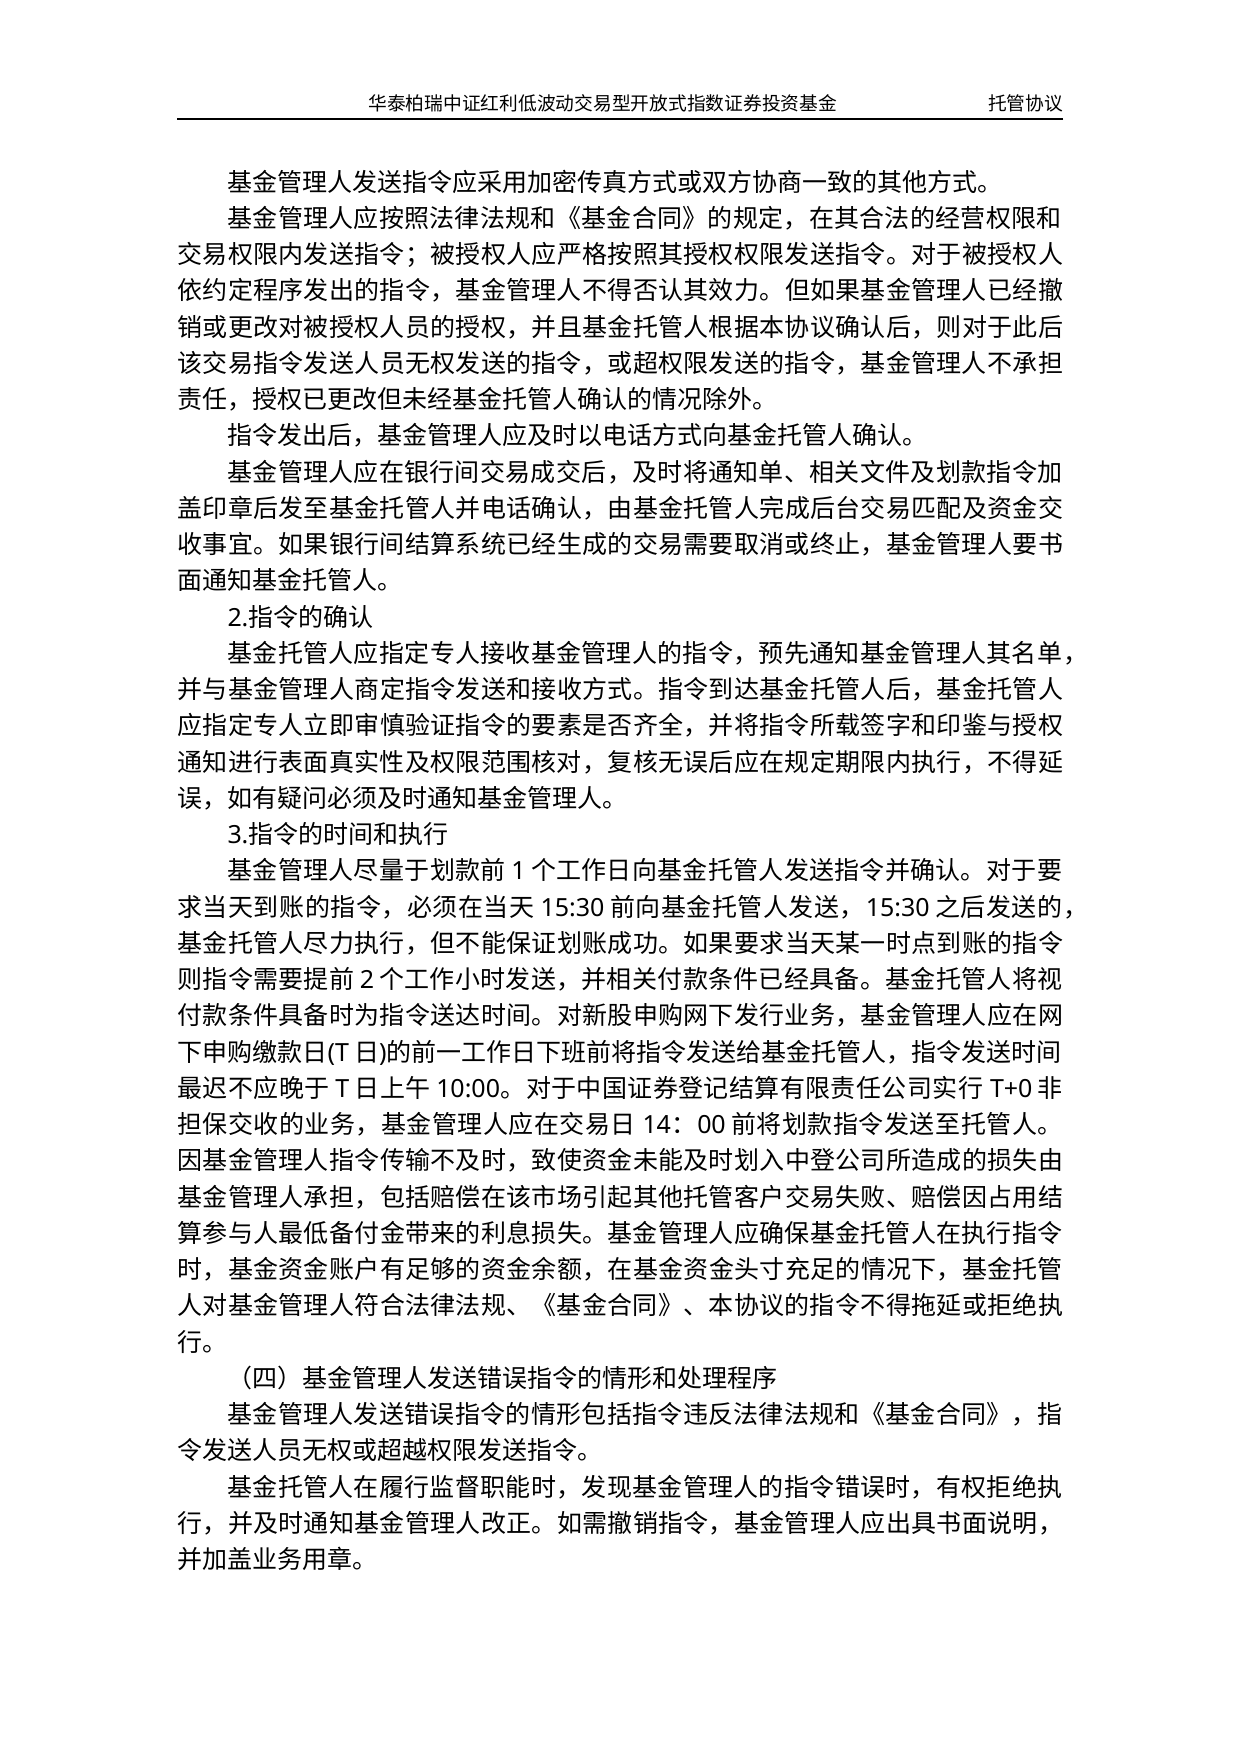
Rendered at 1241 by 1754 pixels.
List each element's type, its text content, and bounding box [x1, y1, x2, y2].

text 基金托管人在履行监督职能时，发现基金管理人的指令错误时，有权拒绝执行，并及时通知基金管理人改正。如需撤销指令，基金管理人应出具书面说明，并加盖业务用章。 [177, 1467, 1063, 1576]
text 基金管理人发送错误指令的情形包括指令违反法律法规和《基金合同》，指令发送人员无权或超越权限发送指令。 [177, 1394, 1063, 1467]
text 3.指令的时间和执行 [177, 814, 1063, 851]
text 2.指令的确认 [177, 597, 1063, 633]
text 基金管理人发送指令应采用加密传真方式或双方协商一致的其他方式。 [177, 162, 1063, 198]
text 基金管理人应按照法律法规和《基金合同》的规定，在其合法的经营权限和交易权限内发送指令；被授权人应严格按照其授权权限发送指令。对于被授权人依约定程序发出的指令，基金管理人不得否认其效力。但如果基金管理人已经撤销或更改对被授权人员的授权，并且基金托管人根据本协议确认后，则对于此后该交易指令发送人员无权发送的指令，或超权限发送的指令，基金管理人不承担责任，授权已更改但未经基金托管人确认的情况除外。 [177, 198, 1063, 416]
text 指令发出后，基金管理人应及时以电话方式向基金托管人确认。 [177, 416, 1063, 452]
text （四）基金管理人发送错误指令的情形和处理程序 [177, 1358, 1063, 1394]
text 基金管理人尽量于划款前1个工作日向基金托管人发送指令并确认。对于要求当天到账的指令，必须在当天15:30前向基金托管人发送，15:30之后发送的，基金托管人尽力执行，但不能保证划账成功。如果要求当天某一时点到账的指令，则指令需要提前2个工作小时发送，并相关付款条件已经具备。基金托管人将视付款条件具备时为指令送达时间。对新股申购网下发行业务，基金管理人应在网下申购缴款日(T日)的前一工作日下班前将指令发送给基金托管人，指令发送时间最迟不应晚于T日上午10:00。对于中国证券登记结算有限责任公司实行T+0非担保交收的业务，基金管理人应在交易日14：00前将划款指令发送至托管人。因基金管理人指令传输不及时，致使资金未能及时划入中登公司所造成的损失由基金管理人承担，包括赔偿在该市场引起其他托管客户交易失败、赔偿因占用结算参与人最低备付金带来的利息损失。基金管理人应确保基金托管人在执行指令时，基金资金账户有足够的资金余额，在基金资金头寸充足的情况下，基金托管人对基金管理人符合法律法规、《基金合同》、本协议的指令不得拖延或拒绝执行。 [177, 851, 1063, 1358]
text 基金托管人应指定专人接收基金管理人的指令，预先通知基金管理人其名单，并与基金管理人商定指令发送和接收方式。指令到达基金托管人后，基金托管人应指定专人立即审慎验证指令的要素是否齐全，并将指令所载签字和印鉴与授权通知进行表面真实性及权限范围核对，复核无误后应在规定期限内执行，不得延误，如有疑问必须及时通知基金管理人。 [177, 633, 1063, 814]
text 基金管理人应在银行间交易成交后，及时将通知单、相关文件及划款指令加盖印章后发至基金托管人并电话确认，由基金托管人完成后台交易匹配及资金交收事宜。如果银行间结算系统已经生成的交易需要取消或终止，基金管理人要书面通知基金托管人。 [177, 452, 1063, 597]
